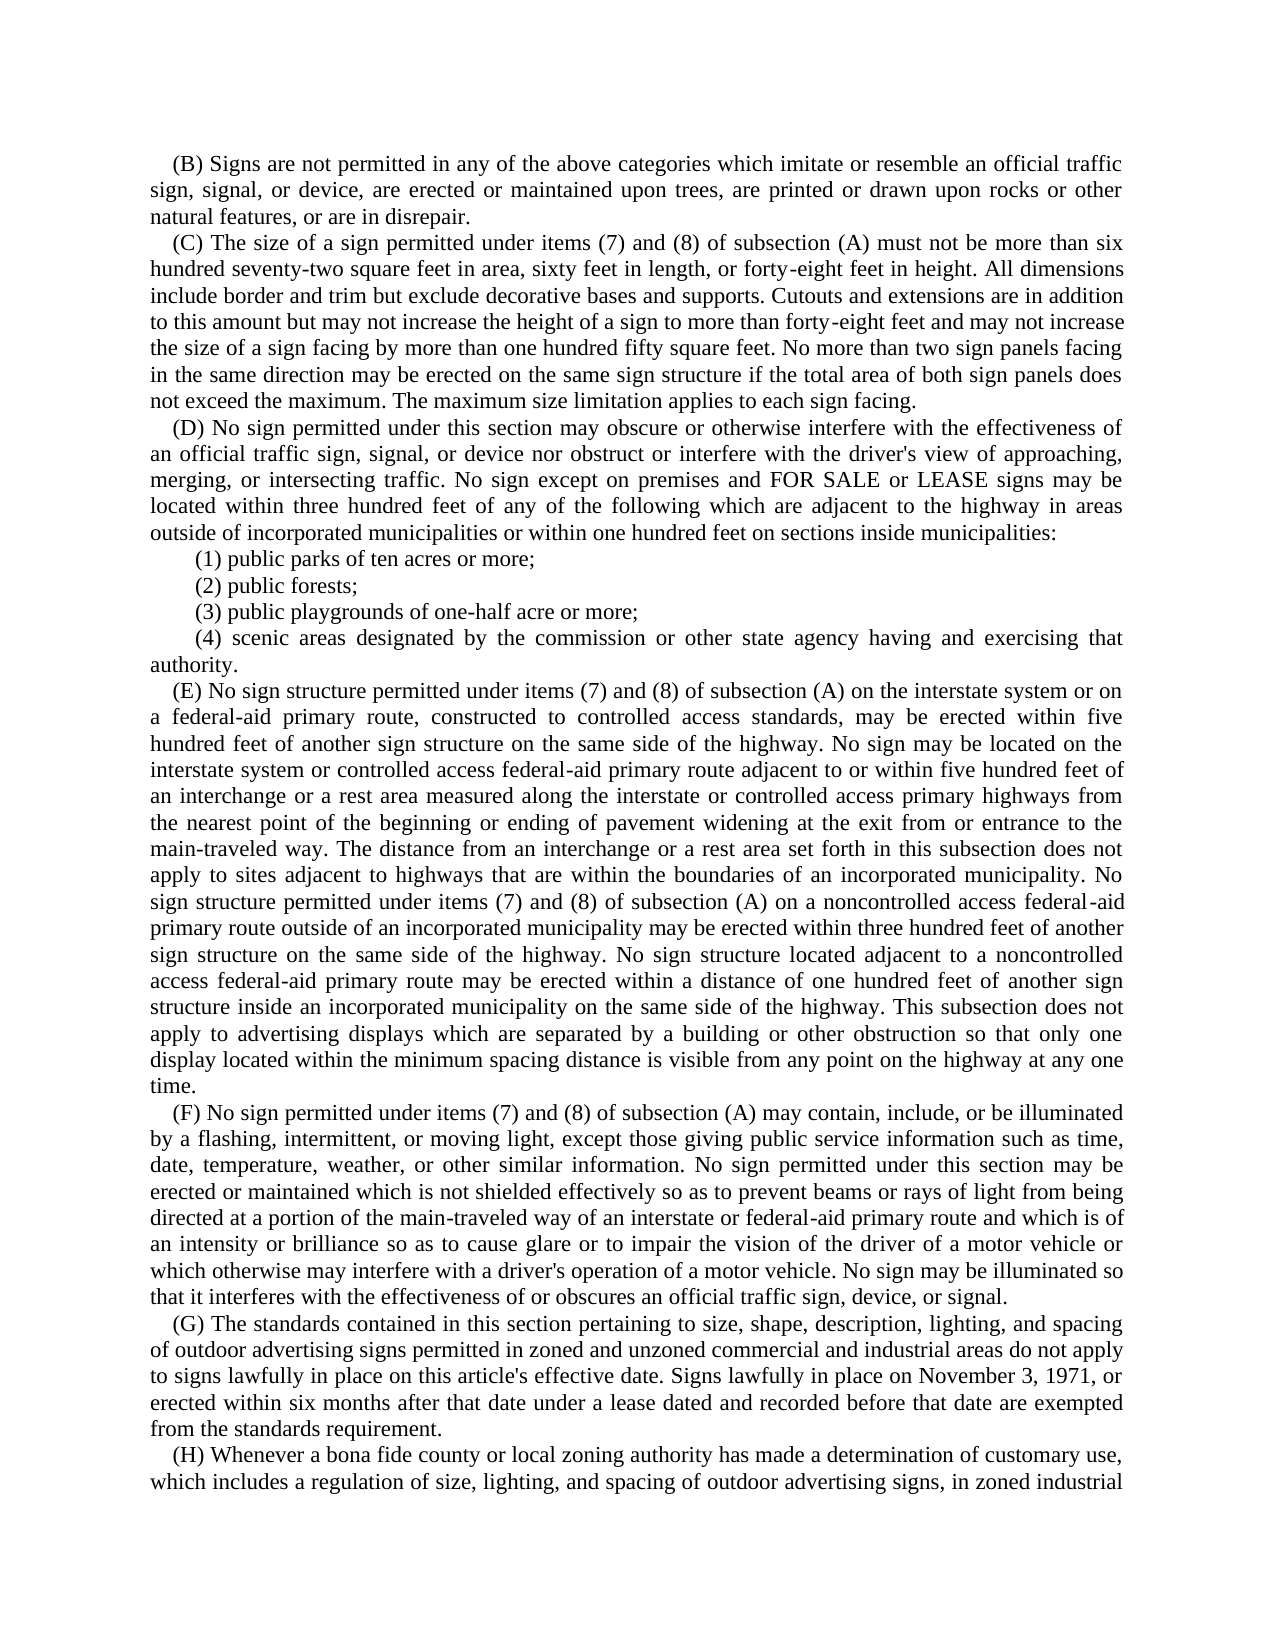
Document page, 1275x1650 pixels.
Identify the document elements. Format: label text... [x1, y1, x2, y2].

text (F) No sign permitted under items (7) and (8) of subsection (A) may contain, include, or be illuminated by a flashing, intermittent, or moving light, except those giving public service information such as time, date, temperature, weather, or other similar information. No sign permitted under this section may be erected or maintained which is not shielded effectively so as to prevent beams or rays of light from being directed at a portion of the main-traveled way of an interstate or federal-aid primary route and which is of an intensity or brilliance so as to cause glare or to impair the vision of the driver of a motor vehicle or which otherwise may interfere with a driver's operation of a motor vehicle. No sign may be illuminated so that it interferes with the effectiveness of or obscures an official traffic sign, device, or signal. [150, 1099, 1125, 1309]
text (C) The size of a sign permitted under items (7) and (8) of subsection (A) must not be more than six hundred seventy-two square feet in area, sixty feet in length, or forty-eight feet in height. All dimensions include border and trim but exclude decorative bases and supports. Cutouts and extensions are in addition to this amount but may not increase the height of a sign to more than forty-eight feet and may not increase the size of a sign facing by more than one hundred fifty square feet. No more than two sign panels facing in the same direction may be erected on the same sign structure if the total area of both sign panels does not exceed the maximum. The maximum size limitation applies to each sign facing. [150, 229, 1125, 413]
text (2) public forests; [150, 572, 1125, 598]
text (D) No sign permitted under this section may obscure or otherwise interfere with the effectiveness of an official traffic sign, signal, or device nor obstruct or interfere with the driver's view of approaching, merging, or intersecting traffic. No sign except on premises and FOR SALE or LEASE signs may be located within three hundred feet of any of the following which are adjacent to the highway in areas outside of incorporated municipalities or within one hundred feet on sections inside municipalities: [150, 413, 1125, 545]
text (4) scenic areas designated by the commission or other state agency having and exercising that authority. [150, 624, 1125, 677]
text (E) No sign structure permitted under items (7) and (8) of subsection (A) on the interstate system or on a federal-aid primary route, constructed to controlled access standards, may be erected within five hundred feet of another sign structure on the same side of the highway. No sign may be located on the interstate system or controlled access federal-aid primary route adjacent to or within five hundred feet of an interchange or a rest area measured along the interstate or controlled access primary highways from the nearest point of the beginning or ending of pavement widening at the exit from or entrance to the main-traveled way. The distance from an interchange or a rest area set forth in this subsection does not apply to sites adjacent to highways that are within the boundaries of an incorporated municipality. No sign structure permitted under items (7) and (8) of subsection (A) on a noncontrolled access federal-aid primary route outside of an incorporated municipality may be erected within three hundred feet of another sign structure on the same side of the highway. No sign structure located adjacent to a noncontrolled access federal-aid primary route may be erected within a distance of one hundred feet of another sign structure inside an incorporated municipality on the same side of the highway. This subsection does not apply to advertising displays which are separated by a building or other obstruction so that only one display located within the minimum spacing distance is visible from any point on the highway at any one time. [150, 677, 1125, 1099]
text (3) public playgrounds of one-half acre or more; [150, 598, 1125, 624]
text (B) Signs are not permitted in any of the above categories which imitate or resemble an official traffic sign, signal, or device, are erected or maintained upon trees, are printed or drawn upon rocks or other natural features, or are in disrepair. [150, 150, 1125, 229]
text (G) The standards contained in this section pertaining to size, shape, description, lighting, and spacing of outdoor advertising signs permitted in zoned and unzoned commercial and industrial areas do not apply to signs lawfully in place on this article's effective date. Signs lawfully in place on November 3, 1971, or erected within six months after that date under a lease dated and recorded before that date are exempted from the standards requirement. [150, 1309, 1125, 1441]
text (1) public parks of ten acres or more; [150, 545, 1125, 572]
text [150, 1441, 1125, 1494]
